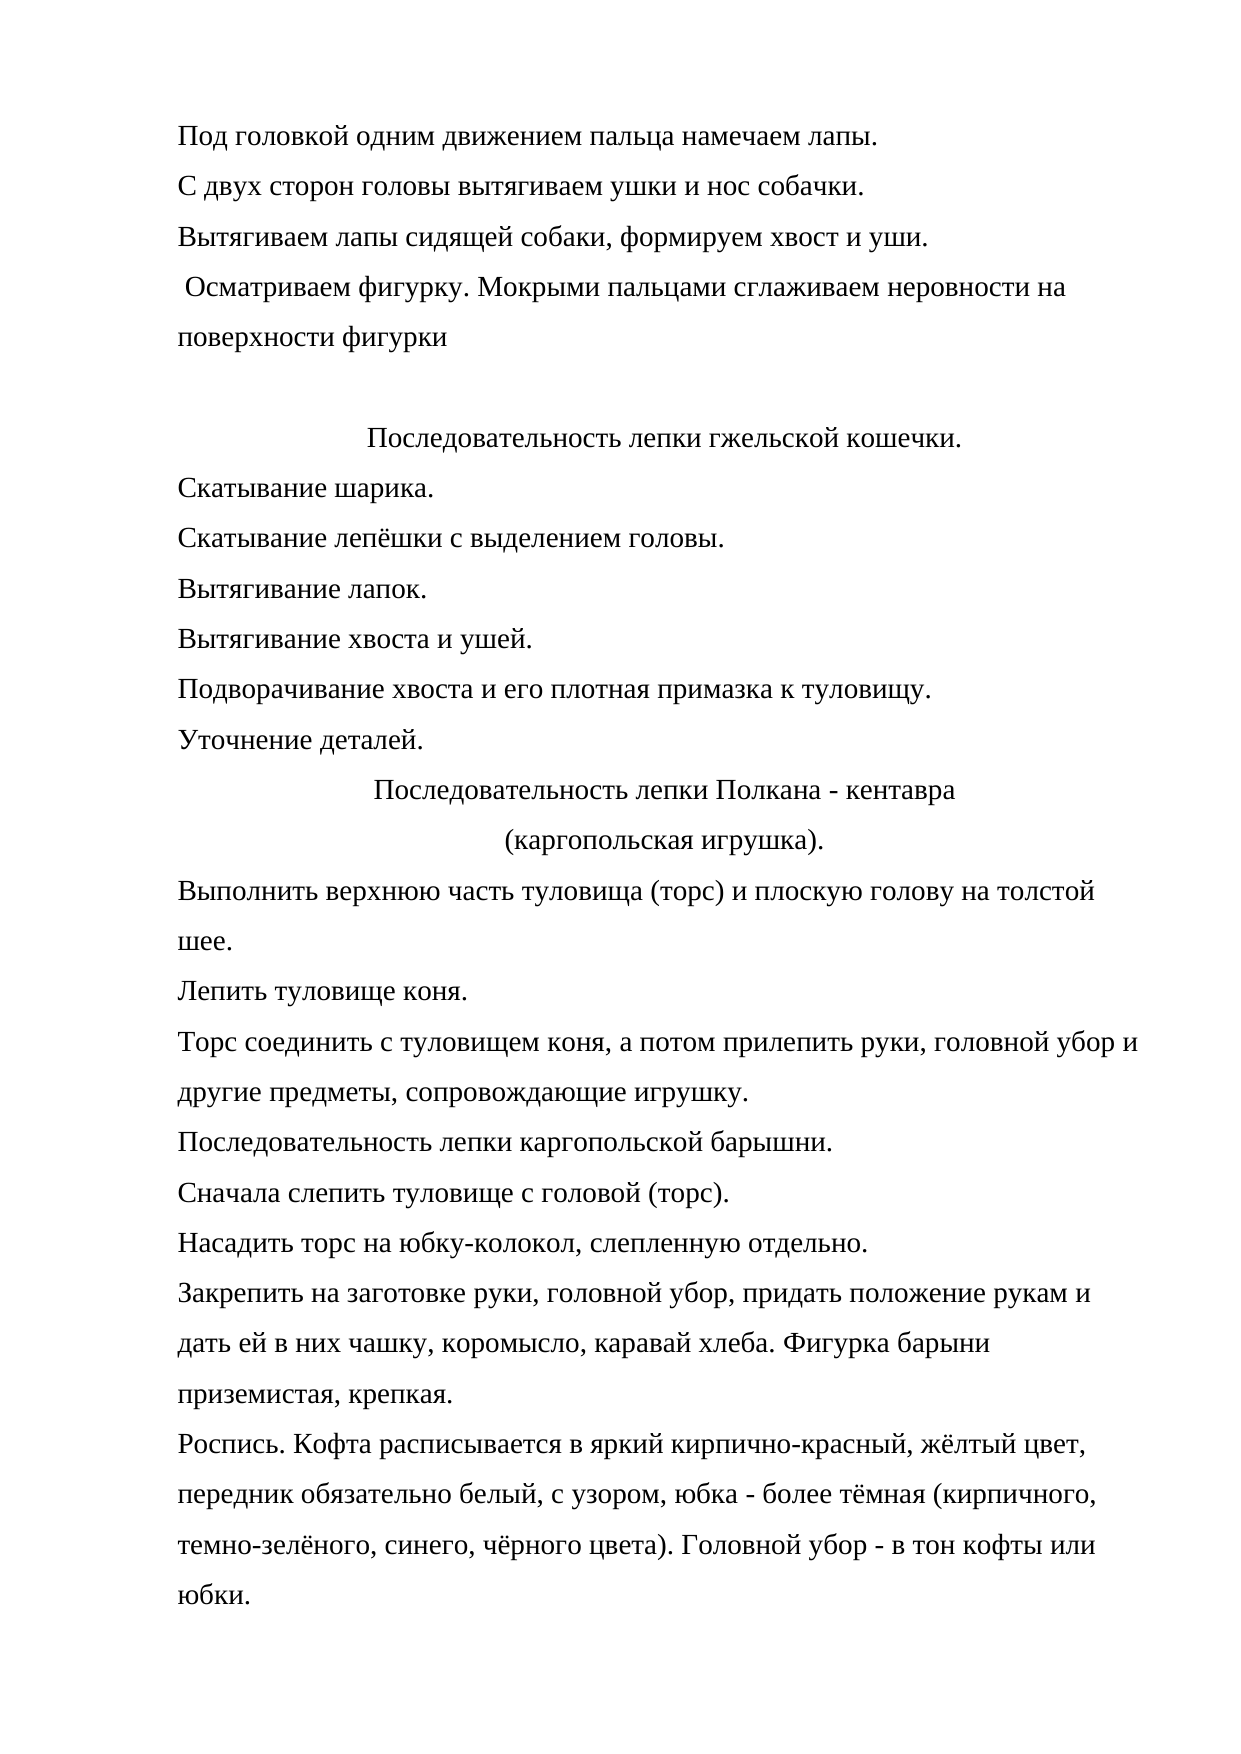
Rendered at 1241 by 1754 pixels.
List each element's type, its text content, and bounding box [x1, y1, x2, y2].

text Выполнить верхнюю часть туловища (торс) и плоскую голову на толстой шее. [177, 873, 1152, 957]
text Последовательность лепки гжельской кошечки. [177, 420, 1152, 453]
text Под головкой одним движением пальца намечаем лапы. [177, 118, 1152, 152]
text Осматриваем фигурку. Мокрыми пальцами сглаживаем неровности на поверхности фигурки [177, 269, 1152, 353]
text Роспись. Кофта расписывается в яркий кирпично-красный, жёлтый цвет, передник обязательно белый, с узором, юбка - более тёмная (кирпичного, темно-зелёного, синего, чёрного цвета). Головной убор - в тон кофты или юбки. [177, 1426, 1152, 1611]
text Последовательность лепки Полкана - кентавра [177, 772, 1152, 806]
text Сначала слепить туловище с головой (торс). [177, 1175, 1152, 1208]
text Скатывание шарика. [177, 470, 1152, 504]
text (каргопольская игрушка). [177, 822, 1152, 856]
text Вытягивание лапок. [177, 571, 1152, 604]
text Торс соединить с туловищем коня, а потом прилепить руки, головной убор и другие предметы, сопровождающие игрушку. [177, 1024, 1152, 1108]
text С двух сторон головы вытягиваем ушки и нос собачки. [177, 168, 1152, 202]
text Вытягивание хвоста и ушей. [177, 621, 1152, 655]
text Скатывание лепёшки с выделением головы. [177, 521, 1152, 554]
text Вытягиваем лапы сидящей собаки, формируем хвост и уши. [177, 219, 1152, 252]
text Подворачивание хвоста и его плотная примазка к туловищу. [177, 672, 1152, 705]
text Закрепить на заготовке руки, головной убор, придать положение рукам и дать ей в них чашку, коромысло, каравай хлеба. Фигурка барыни приземистая, крепкая. [177, 1275, 1152, 1409]
text Уточнение деталей. [177, 722, 1152, 755]
text Лепить туловище коня. [177, 973, 1152, 1007]
text Насадить торс на юбку-колокол, слепленную отдельно. [177, 1225, 1152, 1258]
text Последовательность лепки каргопольской барышни. [177, 1124, 1152, 1158]
